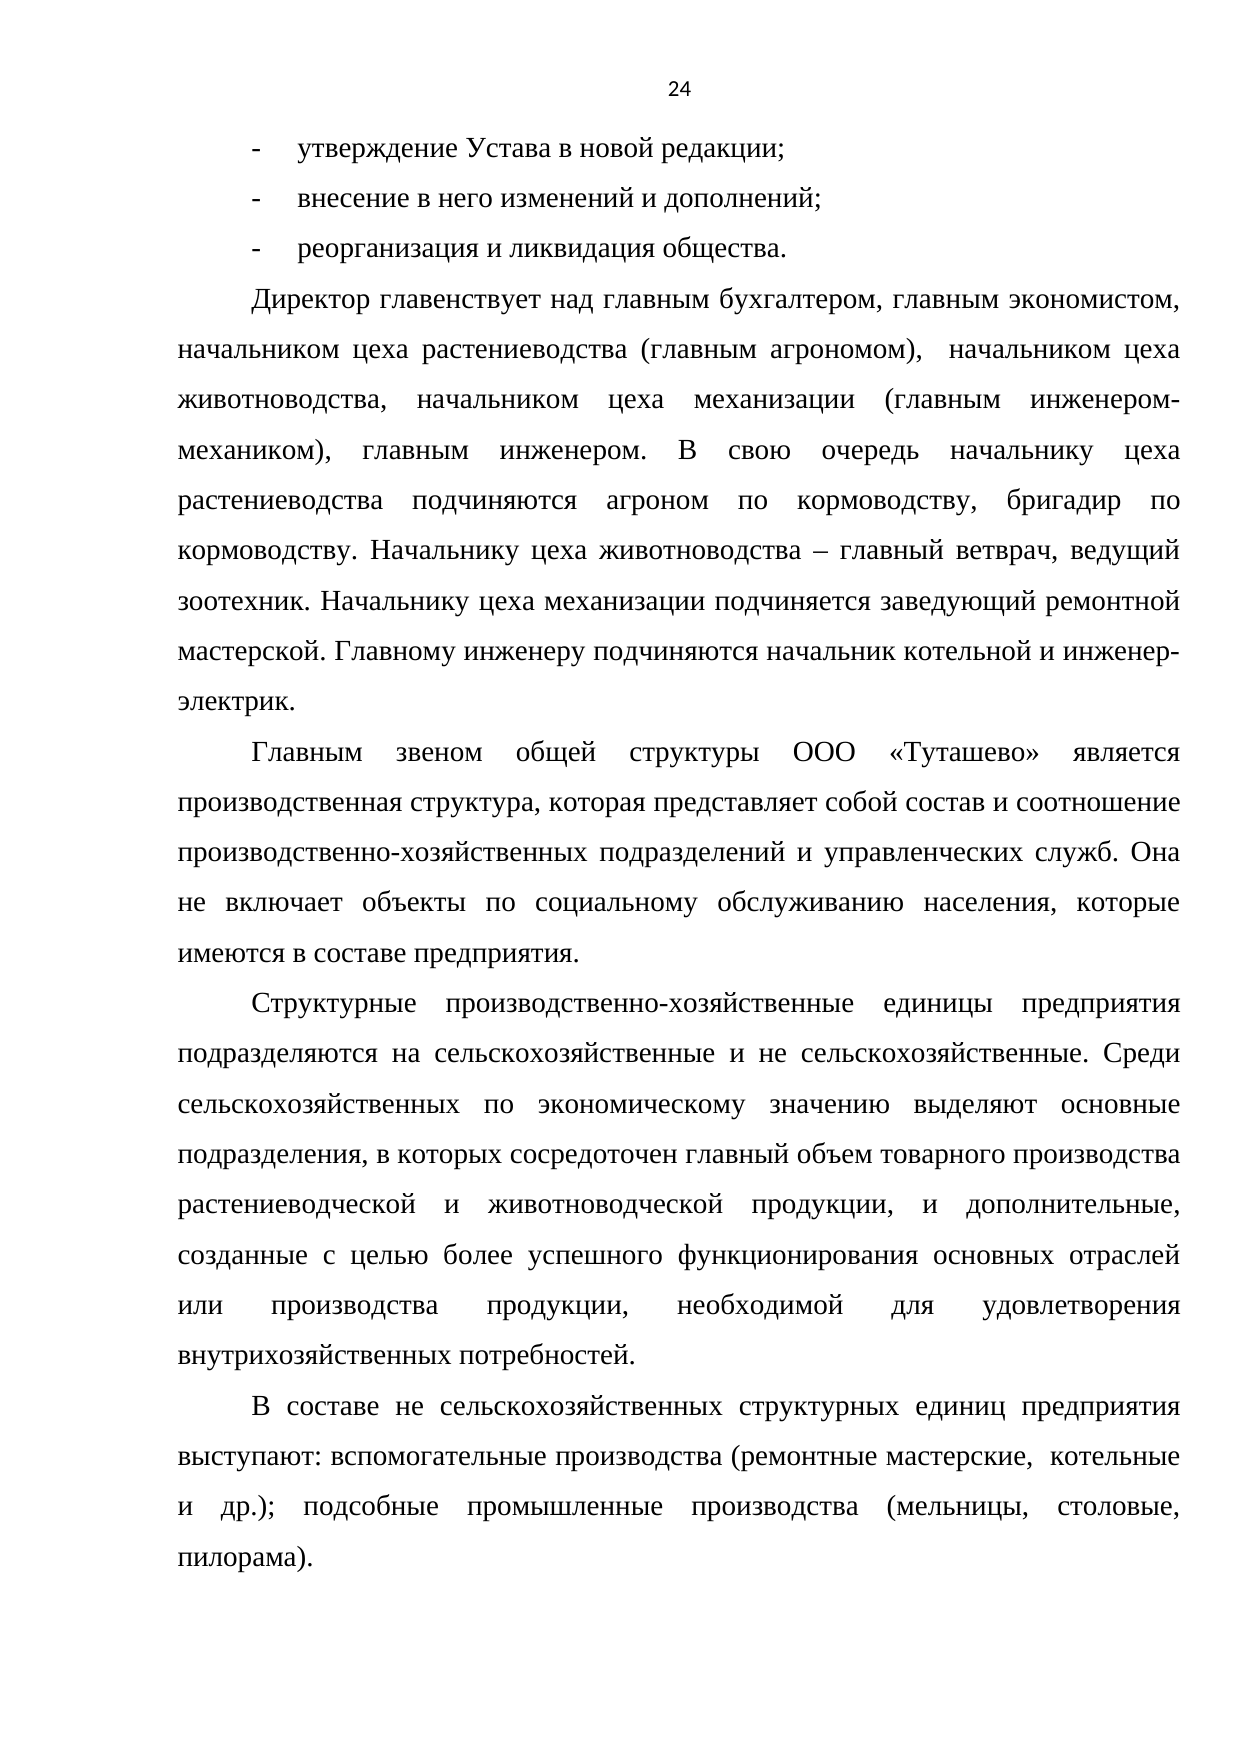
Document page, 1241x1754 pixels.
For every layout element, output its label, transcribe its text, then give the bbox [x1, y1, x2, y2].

text Директор главенствует над главным бухгалтером, главным экономистом, начальником цеха растениеводства (главным агрономом), начальником цеха животноводства, начальником цеха механизации (главным инженером-механиком), главным инженером. В свою очередь начальнику цеха растениеводства подчиняются агроном по кормоводству, бригадир по кормоводству. Начальнику цеха животноводства – главный ветврач, ведущий зоотехник. Начальнику цеха механизации подчиняется заведующий ремонтной мастерской. Главному инженеру подчиняются начальник котельной и инженер-электрик. [177, 281, 1181, 717]
text Главным звеном общей структуры ООО «Туташево» является производственная структура, которая представляет собой состав и соотношение производственно-хозяйственных подразделений и управленческих служб. Она не включает объекты по социальному обслуживанию населения, которые имеются в составе предприятия. [177, 734, 1181, 968]
text - утверждение Устава в новой редакции; [177, 130, 1181, 163]
text - внесение в него изменений и дополнений; [177, 180, 1181, 214]
text В составе не сельскохозяйственных структурных единиц предприятия выступают: вспомогательные производства (ремонтные мастерские, котельные и др.); подсобные промышленные производства (мельницы, столовые, пилорама). [177, 1388, 1181, 1572]
text - реорганизация и ликвидация общества. [177, 231, 1181, 264]
text Структурные производственно-хозяйственные единицы предприятия подразделяются на сельскохозяйственные и не сельскохозяйственные. Среди сельскохозяйственных по экономическому значению выделяют основные подразделения, в которых сосредоточен главный объем товарного производства растениеводческой и животноводческой продукции, и дополнительные, созданные с целью более успешного функционирования основных отраслей или производства продукции, необходимой для удовлетворения внутрихозяйственных потребностей. [177, 985, 1181, 1371]
